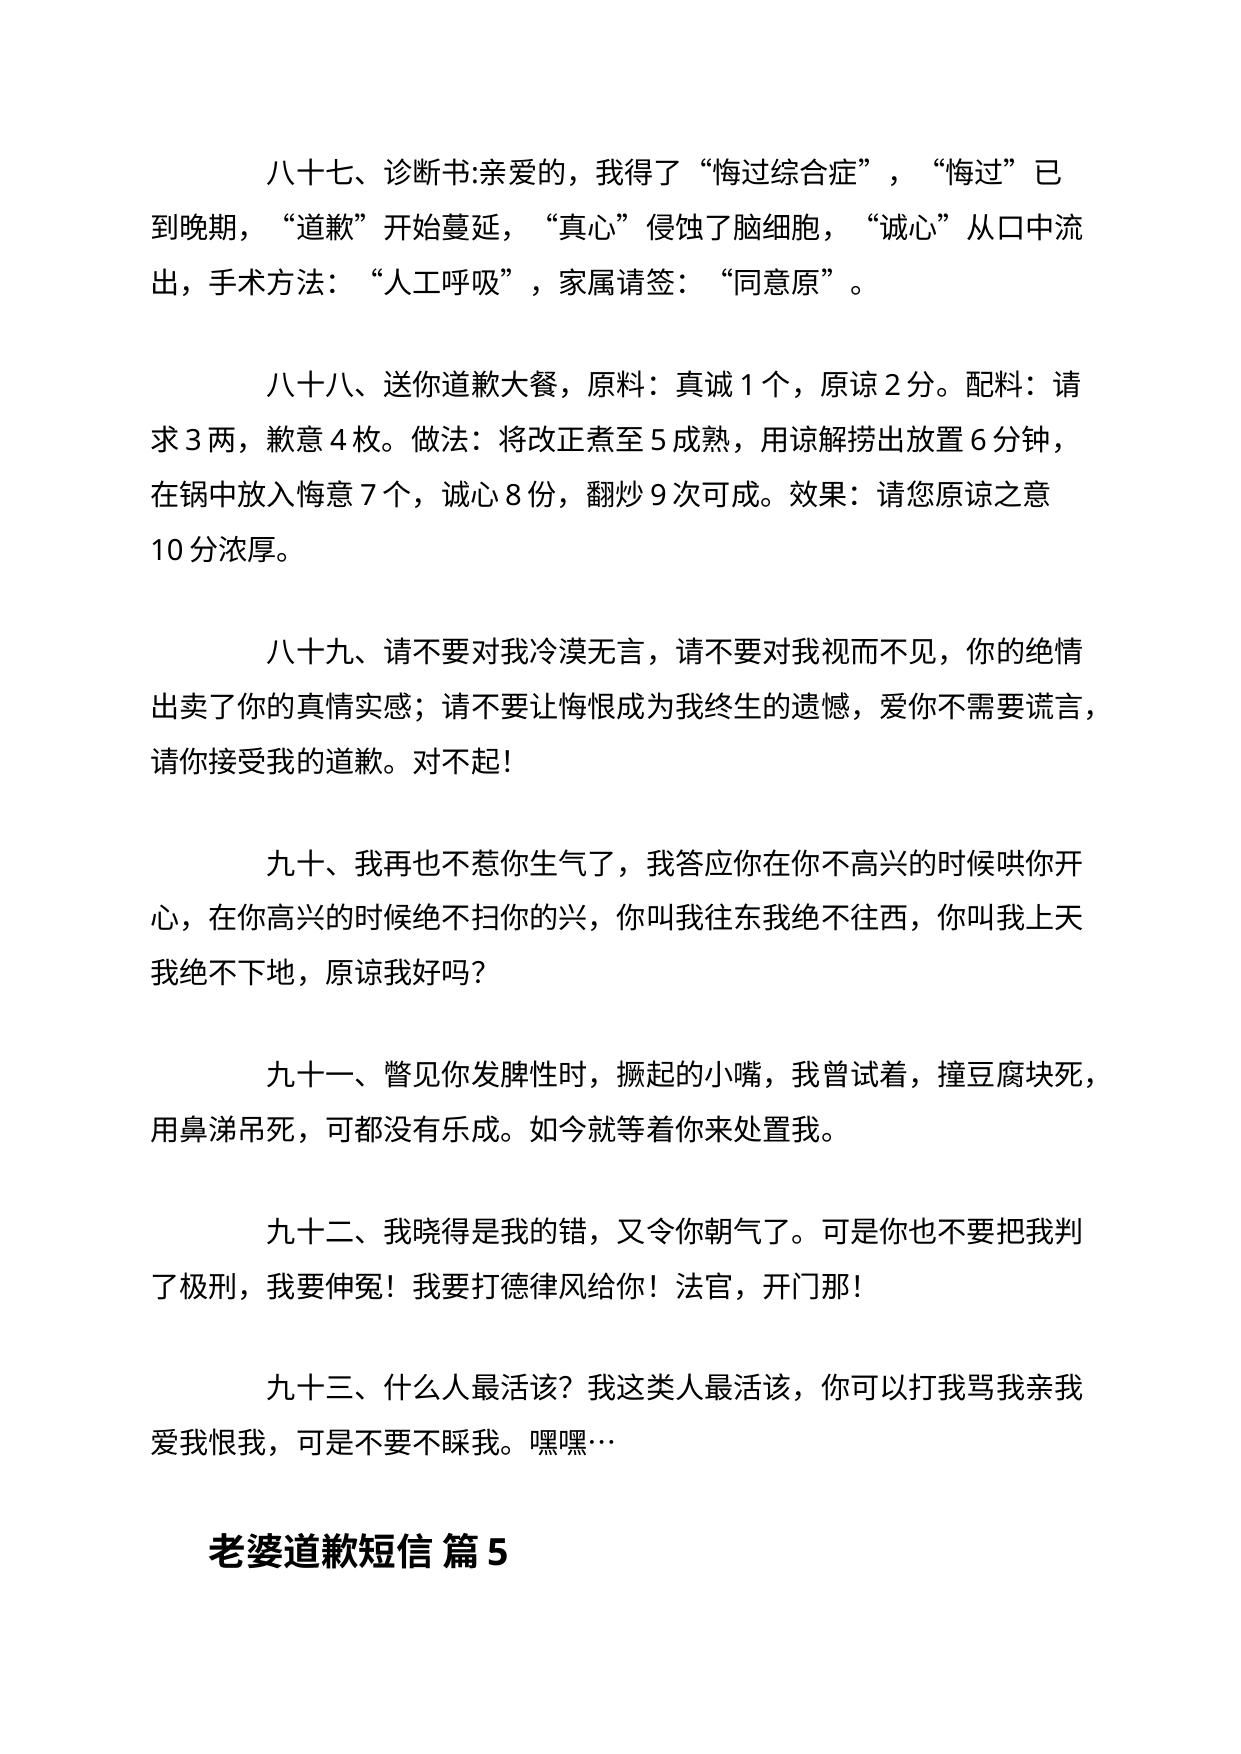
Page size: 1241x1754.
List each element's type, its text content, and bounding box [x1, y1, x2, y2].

text 九十二、我晓得是我的错，又令你朝气了。可是你也不要把我判了极刑，我要伸冤！我要打德律风给你！法官，开门那！ [150, 1208, 1090, 1306]
text 九十三、什么人最活该？我这类人最活该，你可以打我骂我亲我爱我恨我，可是不要不睬我。嘿嘿… [150, 1365, 1090, 1462]
text 九十、我再也不惹你生气了，我答应你在你不高兴的时候哄你开心，在你高兴的时候绝不扫你的兴，你叫我往东我绝不往西，你叫我上天我绝不下地，原谅我好吗？ [150, 840, 1090, 992]
text 八十七、诊断书:亲爱的，我得了“悔过综合症”，“悔过”已到晚期，“道歉”开始蔓延，“真心”侵蚀了脑细胞，“诚心”从口中流出，手术方法：“人工呼吸”，家属请签：“同意原”。 [150, 150, 1090, 302]
text 八十八、送你道歉大餐，原料：真诚1个，原谅2分。配料：请求3两，歉意4枚。做法：将改正煮至5成熟，用谅解捞出放置6分钟，在锅中放入悔意7个，诚心8份，翻炒9次可成。效果：请您原谅之意10分浓厚。 [150, 362, 1090, 569]
text 八十九、请不要对我冷漠无言，请不要对我视而不见，你的绝情出卖了你的真情实感；请不要让悔恨成为我终生的遗憾，爱你不需要谎言，请你接受我的道歉。对不起！ [150, 629, 1090, 781]
text 老婆道歉短信 篇5 [150, 1522, 1090, 1576]
text 九十一、瞥见你发脾性时，撅起的小嘴，我曾试着，撞豆腐块死，用鼻涕吊死，可都没有乐成。如今就等着你来处置我。 [150, 1052, 1090, 1149]
